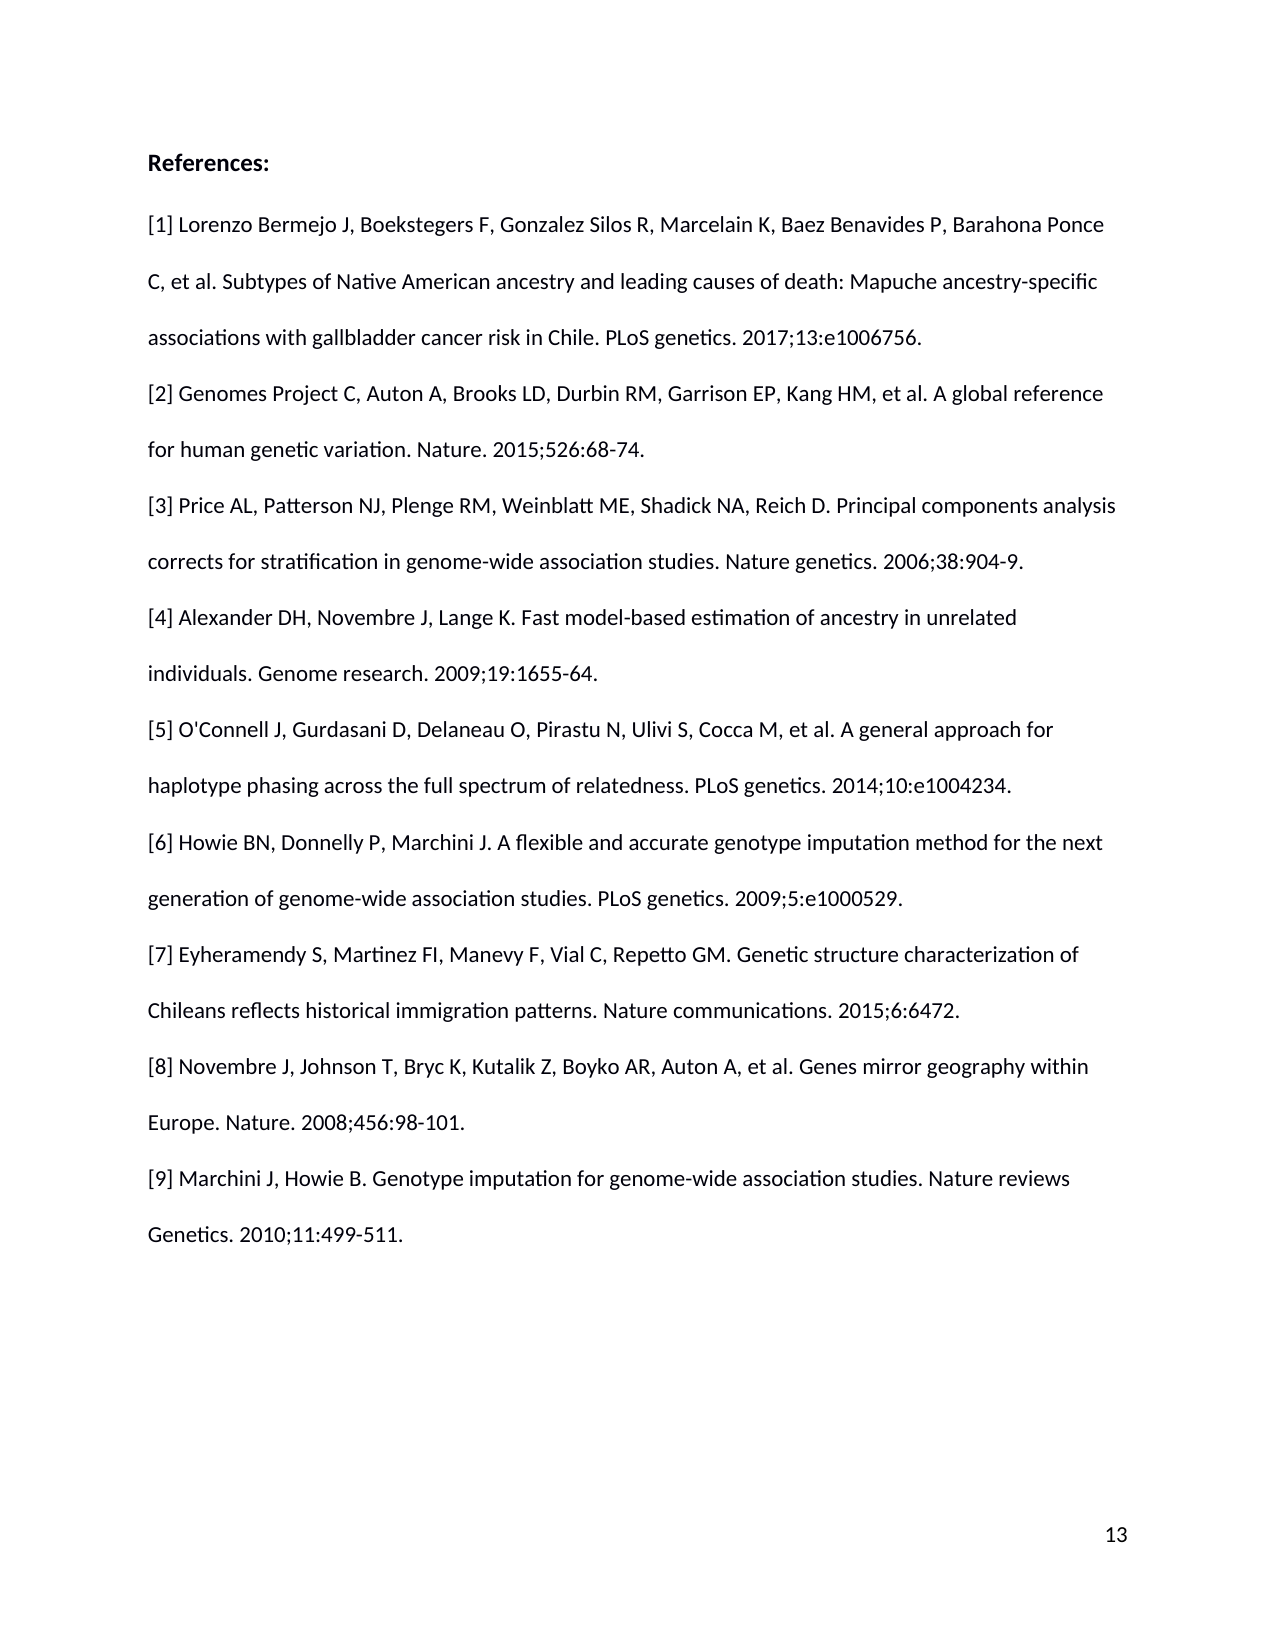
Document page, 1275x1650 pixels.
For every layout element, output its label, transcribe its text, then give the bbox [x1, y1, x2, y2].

text [5] O'Connell J, Gurdasani D, Delaneau O, Pirastu N, Ulivi S, Cocca M, et al. A general approach for haplotype phasing across the full spectrum of relatedness. PLoS genetics. 2014;10:e1004234. [148, 716, 1127, 799]
text [2] Genomes Project C, Auton A, Brooks LD, Durbin RM, Garrison EP, Kang HM, et al. A global reference for human genetic variation. Nature. 2015;526:68-74. [148, 379, 1127, 463]
text [4] Alexander DH, Novembre J, Lange K. Fast model-based estimation of ancestry in unrelated individuals. Genome research. 2009;19:1655-64. [148, 603, 1127, 687]
text [7] Eyheramendy S, Martinez FI, Manevy F, Vial C, Repetto GM. Genetic structure characterization of Chileans reflects historical immigration patterns. Nature communications. 2015;6:6472. [148, 940, 1127, 1024]
text [3] Price AL, Patterson NJ, Plenge RM, Weinblatt ME, Shadick NA, Reich D. Principal components analysis corrects for stratification in genome-wide association studies. Nature genetics. 2006;38:904-9. [148, 491, 1127, 575]
text [6] Howie BN, Donnelly P, Marchini J. A flexible and accurate genotype imputation method for the next generation of genome-wide association studies. PLoS genetics. 2009;5:e1000529. [148, 828, 1127, 912]
text References: [148, 148, 1127, 178]
text [1] Lorenzo Bermejo J, Boekstegers F, Gonzalez Silos R, Marcelain K, Baez Benavides P, Barahona Ponce C, et al. Subtypes of Native American ancestry and leading causes of death: Mapuche ancestry-specific associations with gallbladder cancer risk in Chile. PLoS genetics. 2017;13:e1006756. [148, 209, 1127, 351]
text [9] Marchini J, Howie B. Genotype imputation for genome-wide association studies. Nature reviews Genetics. 2010;11:499-511. [148, 1164, 1127, 1248]
text [8] Novembre J, Johnson T, Bryc K, Kutalik Z, Boyko AR, Auton A, et al. Genes mirror geography within Europe. Nature. 2008;456:98-101. [148, 1052, 1127, 1136]
